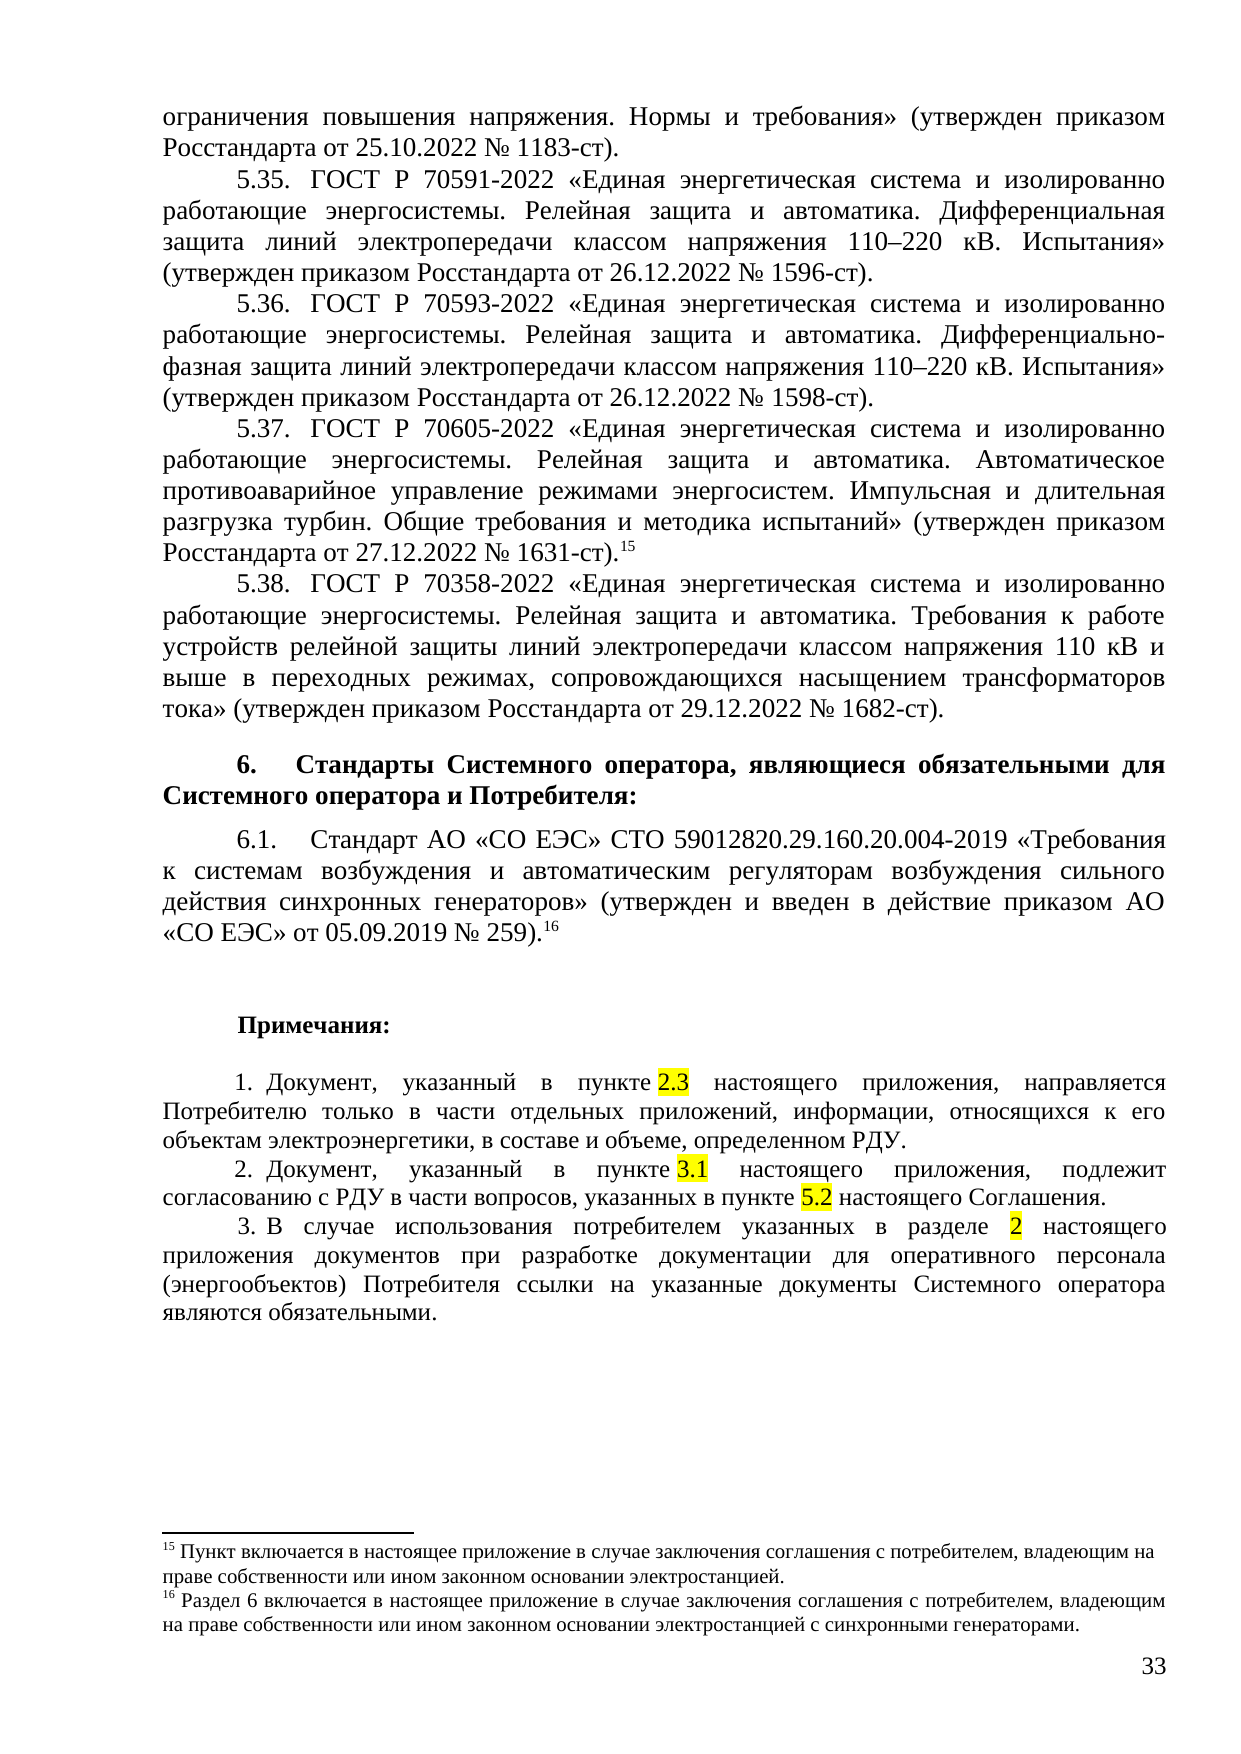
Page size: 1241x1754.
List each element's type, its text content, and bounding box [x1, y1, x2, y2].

list Стандарт АО «СО ЕЭС» СТО 59012820.29.160.20.004-2019 «Требования к системам возбуждения и автоматическим регуляторам возбуждения сильного действия синхронных генераторов» (утвержден и введен в действие приказом АО «СО ЕЭС» от 05.09.2019 № 259). [162, 823, 1166, 948]
list ГОСТ Р 70593-2022 «Единая энергетическая система и изолированно работающие энергосистемы. Релейная защита и автоматика. Дифференциально-фазная защита линий электропередачи классом напряжения 110–220 кВ. Испытания» (утвержден приказом Росстандарта от 26.12.2022 № 1598-ст). [162, 287, 1166, 412]
list Примечания: [162, 1010, 1166, 1039]
list ГОСТ Р 70591-2022 «Единая энергетическая система и изолированно работающие энергосистемы. Релейная защита и автоматика. Дифференциальная защита линий электропередачи классом напряжения 110–220 кВ. Испытания» (утвержден приказом Росстандарта от 26.12.2022 № 1596-ст). [162, 163, 1166, 287]
list В случае использования потребителем указанных в разделе 2 настоящего приложения документов при разработке документации для оперативного персонала (энергообъектов) Потребителя ссылки на указанные документы Системного оператора являются обязательными. [162, 1211, 1166, 1326]
list ГОСТ Р 70605-2022 «Единая энергетическая система и изолированно работающие энергосистемы. Релейная защита и автоматика. Автоматическое противоаварийное управление режимами энергосистем. Импульсная и длительная разгрузка турбин. Общие требования и методика испытаний» (утвержден приказом Росстандарта от 27.12.2022 № 1631-ст). [162, 412, 1166, 568]
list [162, 100, 1166, 163]
list ГОСТ Р 70358-2022 «Единая энергетическая система и изолированно работающие энергосистемы. Релейная защита и автоматика. Требования к работе устройств релейной защиты линий электропередачи классом напряжения 110 кВ и выше в переходных режимах, сопровождающихся насыщением трансформаторов тока» (утвержден приказом Росстандарта от 29.12.2022 № 1682-ст). [162, 568, 1166, 723]
list Стандарты Системного оператора, являющиеся обязательными для Системного оператора и Потребителя: [162, 748, 1166, 811]
list Документ, указанный в пункте 3.1 настоящего приложения, подлежит согласованию с РДУ в части вопросов, указанных в пункте 5.2 настоящего Соглашения. [162, 1154, 1166, 1211]
list Документ, указанный в пункте 2.3 настоящего приложения, направляется Потребителю только в части отдельных приложений, информации, относящихся к его объектам электроэнергетики, в составе и объеме, определенном РДУ. [162, 1067, 1166, 1154]
